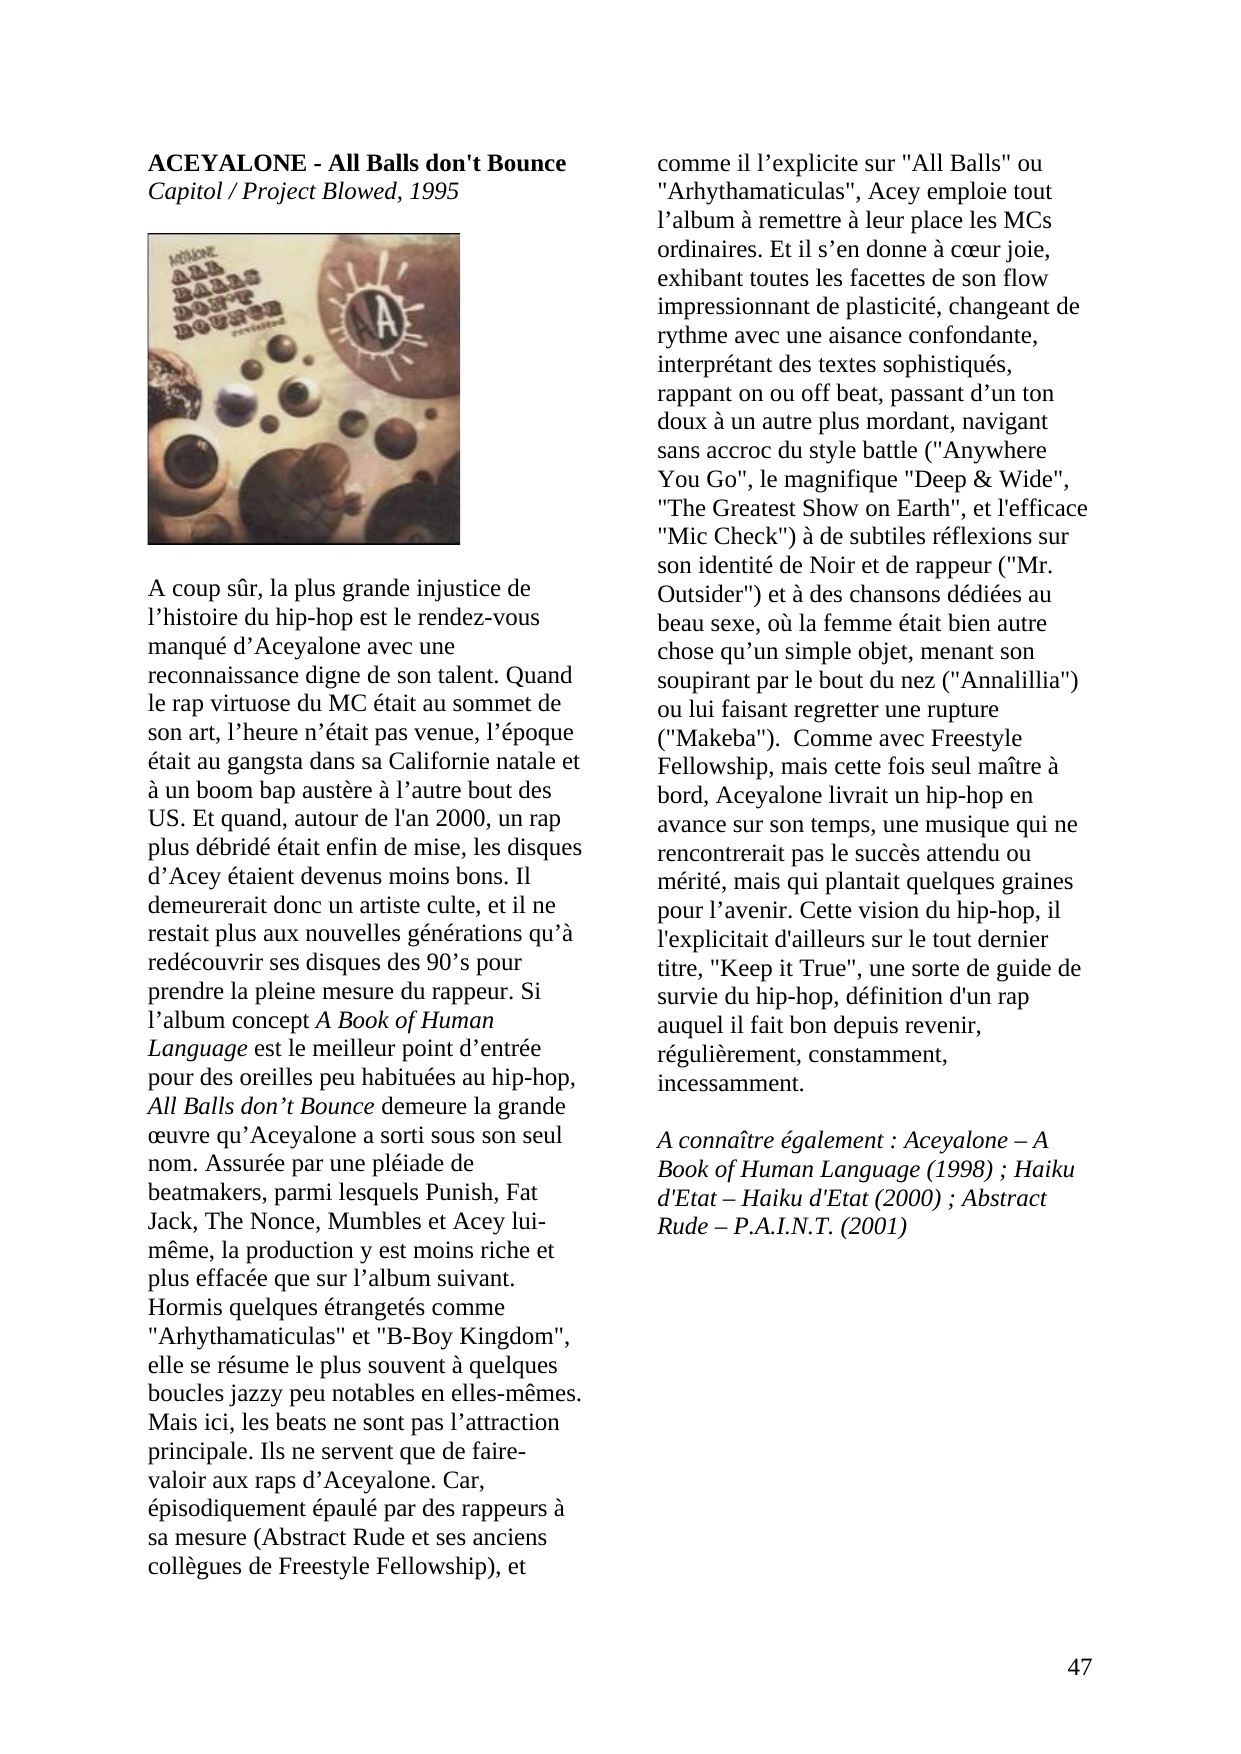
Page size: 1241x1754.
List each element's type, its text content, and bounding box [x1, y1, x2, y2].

text A coup sûr, la plus grande injustice de l’histoire du hip-hop est le rendez-vous manqué d’Aceyalone avec une reconnaissance digne de son talent. Quand le rap virtuose du MC était au sommet de son art, l’heure n’était pas venue, l’époque était au gangsta dans sa Californie natale et à un boom bap austère à l’autre bout des US. Et quand, autour de l'an 2000, un rap plus débridé était enfin de mise, les disques d’Acey étaient devenus moins bons. Il demeurerait donc un artiste culte, et il ne restait plus aux nouvelles générations qu’à redécouvrir ses disques des 90’s pour prendre la pleine mesure du rappeur. Si l’album concept A Book of Human Language est le meilleur point d’entrée pour des oreilles peu habituées au hip-hop, All Balls don’t Bounce demeure la grande œuvre qu’Aceyalone a sorti sous son seul nom. Assurée par une pléiade de beatmakers, parmi lesquels Punish, Fat Jack, The Nonce, Mumbles et Acey lui-même, la production y est moins riche et plus effacée que sur l’album suivant. Hormis quelques étrangetés comme "Arhythamaticulas" et "B-Boy Kingdom", elle se résume le plus souvent à quelques boucles jazzy peu notables en elles-mêmes. Mais ici, les beats ne sont pas l’attraction principale. Ils ne servent que de faire-valoir aux raps d’Aceyalone. Car, épisodiquement épaulé par des rappeurs à sa mesure (Abstract Rude et ses anciens collègues de Freestyle Fellowship), et comme il l’explicite sur "All Balls" ou "Arhythamaticulas", Acey emploie tout l’album à remettre à leur place les MCs ordinaires. Et il s’en donne à cœur joie, exhibant toutes les facettes de son flow impressionnant de plasticité, changeant de rythme avec une aisance confondante, interprétant des textes sophistiqués, rappant on ou off beat, passant d’un ton doux à un autre plus mordant, navigant sans accroc du style battle ("Anywhere You Go", le magnifique "Deep & Wide", "The Greatest Show on Earth", et l'efficace "Mic Check") à de subtiles réflexions sur son identité de Noir et de rappeur ("Mr. Outsider") et à des chansons dédiées au beau sexe, où la femme était bien autre chose qu’un simple objet, menant son soupirant par le bout du nez ("Annalillia") ou lui faisant regretter une rupture ("Makeba"). Comme avec Freestyle Fellowship, mais cette fois seul maître à bord, Aceyalone livrait un hip-hop en avance sur son temps, une musique qui ne rencontrerait pas le succès attendu ou mérité, mais qui plantait quelques graines pour l’avenir. Cette vision du hip-hop, il l'explicitait d'ailleurs sur le tout dernier titre, "Keep it True", une sorte de guide de survie du hip-hop, définition d'un rap auquel il fait bon depuis revenir, régulièrement, constamment, incessamment. [148, 573, 583, 1580]
text Capitol / Project Blowed, 1995 [148, 176, 583, 205]
subtitle ACEYALONE - All Balls don't Bounce [148, 148, 583, 176]
text A connaître également : Aceyalone – A Book of Human Language (1998) ; Haiku d'Etat – Haiku d'Etat (2000) ; Abstract Rude – P.A.I.N.T. (2001) [657, 1125, 1093, 1240]
text A coup sûr, la plus grande injustice de l’histoire du hip-hop est le rendez-vous manqué d’Aceyalone avec une reconnaissance digne de son talent. Quand le rap virtuose du MC était au sommet de son art, l’heure n’était pas venue, l’époque était au gangsta dans sa Californie natale et à un boom bap austère à l’autre bout des US. Et quand, autour de l'an 2000, un rap plus débridé était enfin de mise, les disques d’Acey étaient devenus moins bons. Il demeurerait donc un artiste culte, et il ne restait plus aux nouvelles générations qu’à redécouvrir ses disques des 90’s pour prendre la pleine mesure du rappeur. Si l’album concept A Book of Human Language est le meilleur point d’entrée pour des oreilles peu habituées au hip-hop, All Balls don’t Bounce demeure la grande œuvre qu’Aceyalone a sorti sous son seul nom. Assurée par une pléiade de beatmakers, parmi lesquels Punish, Fat Jack, The Nonce, Mumbles et Acey lui-même, la production y est moins riche et plus effacée que sur l’album suivant. Hormis quelques étrangetés comme "Arhythamaticulas" et "B-Boy Kingdom", elle se résume le plus souvent à quelques boucles jazzy peu notables en elles-mêmes. Mais ici, les beats ne sont pas l’attraction principale. Ils ne servent que de faire-valoir aux raps d’Aceyalone. Car, épisodiquement épaulé par des rappeurs à sa mesure (Abstract Rude et ses anciens collègues de Freestyle Fellowship), et comme il l’explicite sur "All Balls" ou "Arhythamaticulas", Acey emploie tout l’album à remettre à leur place les MCs ordinaires. Et il s’en donne à cœur joie, exhibant toutes les facettes de son flow impressionnant de plasticité, changeant de rythme avec une aisance confondante, interprétant des textes sophistiqués, rappant on ou off beat, passant d’un ton doux à un autre plus mordant, navigant sans accroc du style battle ("Anywhere You Go", le magnifique "Deep & Wide", "The Greatest Show on Earth", et l'efficace "Mic Check") à de subtiles réflexions sur son identité de Noir et de rappeur ("Mr. Outsider") et à des chansons dédiées au beau sexe, où la femme était bien autre chose qu’un simple objet, menant son soupirant par le bout du nez ("Annalillia") ou lui faisant regretter une rupture ("Makeba"). Comme avec Freestyle Fellowship, mais cette fois seul maître à bord, Aceyalone livrait un hip-hop en avance sur son temps, une musique qui ne rencontrerait pas le succès attendu ou mérité, mais qui plantait quelques graines pour l’avenir. Cette vision du hip-hop, il l'explicitait d'ailleurs sur le tout dernier titre, "Keep it True", une sorte de guide de survie du hip-hop, définition d'un rap auquel il fait bon depuis revenir, régulièrement, constamment, incessamment. [657, 148, 1093, 1096]
picture [147, 233, 461, 545]
